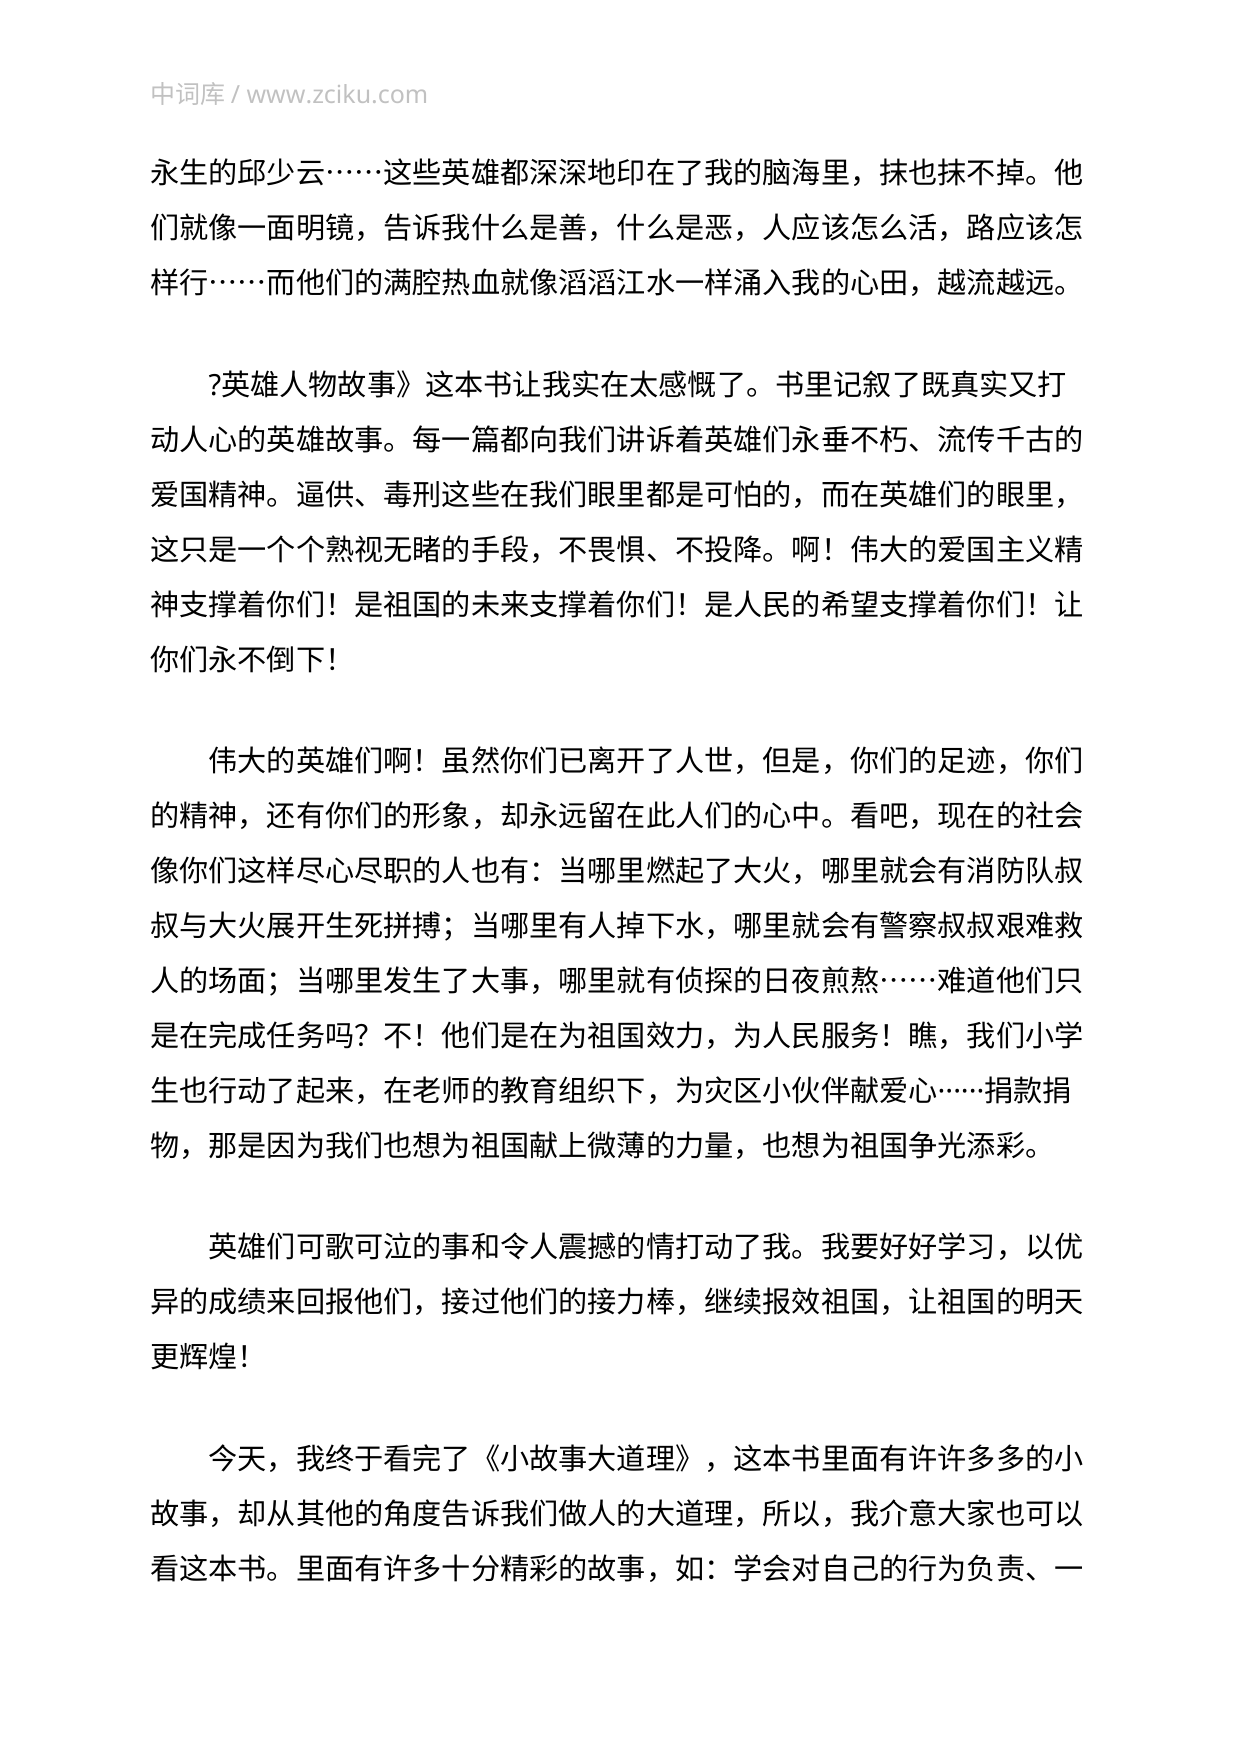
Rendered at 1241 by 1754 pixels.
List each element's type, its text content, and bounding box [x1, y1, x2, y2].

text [150, 1436, 1090, 1588]
text ?英雄人物故事》这本书让我实在太感慨了。书里记叙了既真实又打动人心的英雄故事。每一篇都向我们讲诉着英雄们永垂不朽、流传千古的爱国精神。逼供、毒刑这些在我们眼里都是可怕的，而在英雄们的眼里，这只是一个个熟视无睹的手段，不畏惧、不投降。啊！伟大的爱国主义精神支撑着你们！是祖国的未来支撑着你们！是人民的希望支撑着你们！让你们永不倒下！ [150, 362, 1090, 678]
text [150, 150, 1090, 302]
text 伟大的英雄们啊！虽然你们已离开了人世，但是，你们的足迹，你们的精神，还有你们的形象，却永远留在此人们的心中。看吧，现在的社会像你们这样尽心尽职的人也有：当哪里燃起了大火，哪里就会有消防队叔叔与大火展开生死拼搏；当哪里有人掉下水，哪里就会有警察叔叔艰难救人的场面；当哪里发生了大事，哪里就有侦探的日夜煎熬……难道他们只是在完成任务吗？不！他们是在为祖国效力，为人民服务！瞧，我们小学生也行动了起来，在老师的教育组织下，为灾区小伙伴献爱心······捐款捐物，那是因为我们也想为祖国献上微薄的力量，也想为祖国争光添彩。 [150, 738, 1090, 1164]
text 英雄们可歌可泣的事和令人震撼的情打动了我。我要好好学习，以优异的成绩来回报他们，接过他们的接力棒，继续报效祖国，让祖国的明天更辉煌！ [150, 1224, 1090, 1376]
